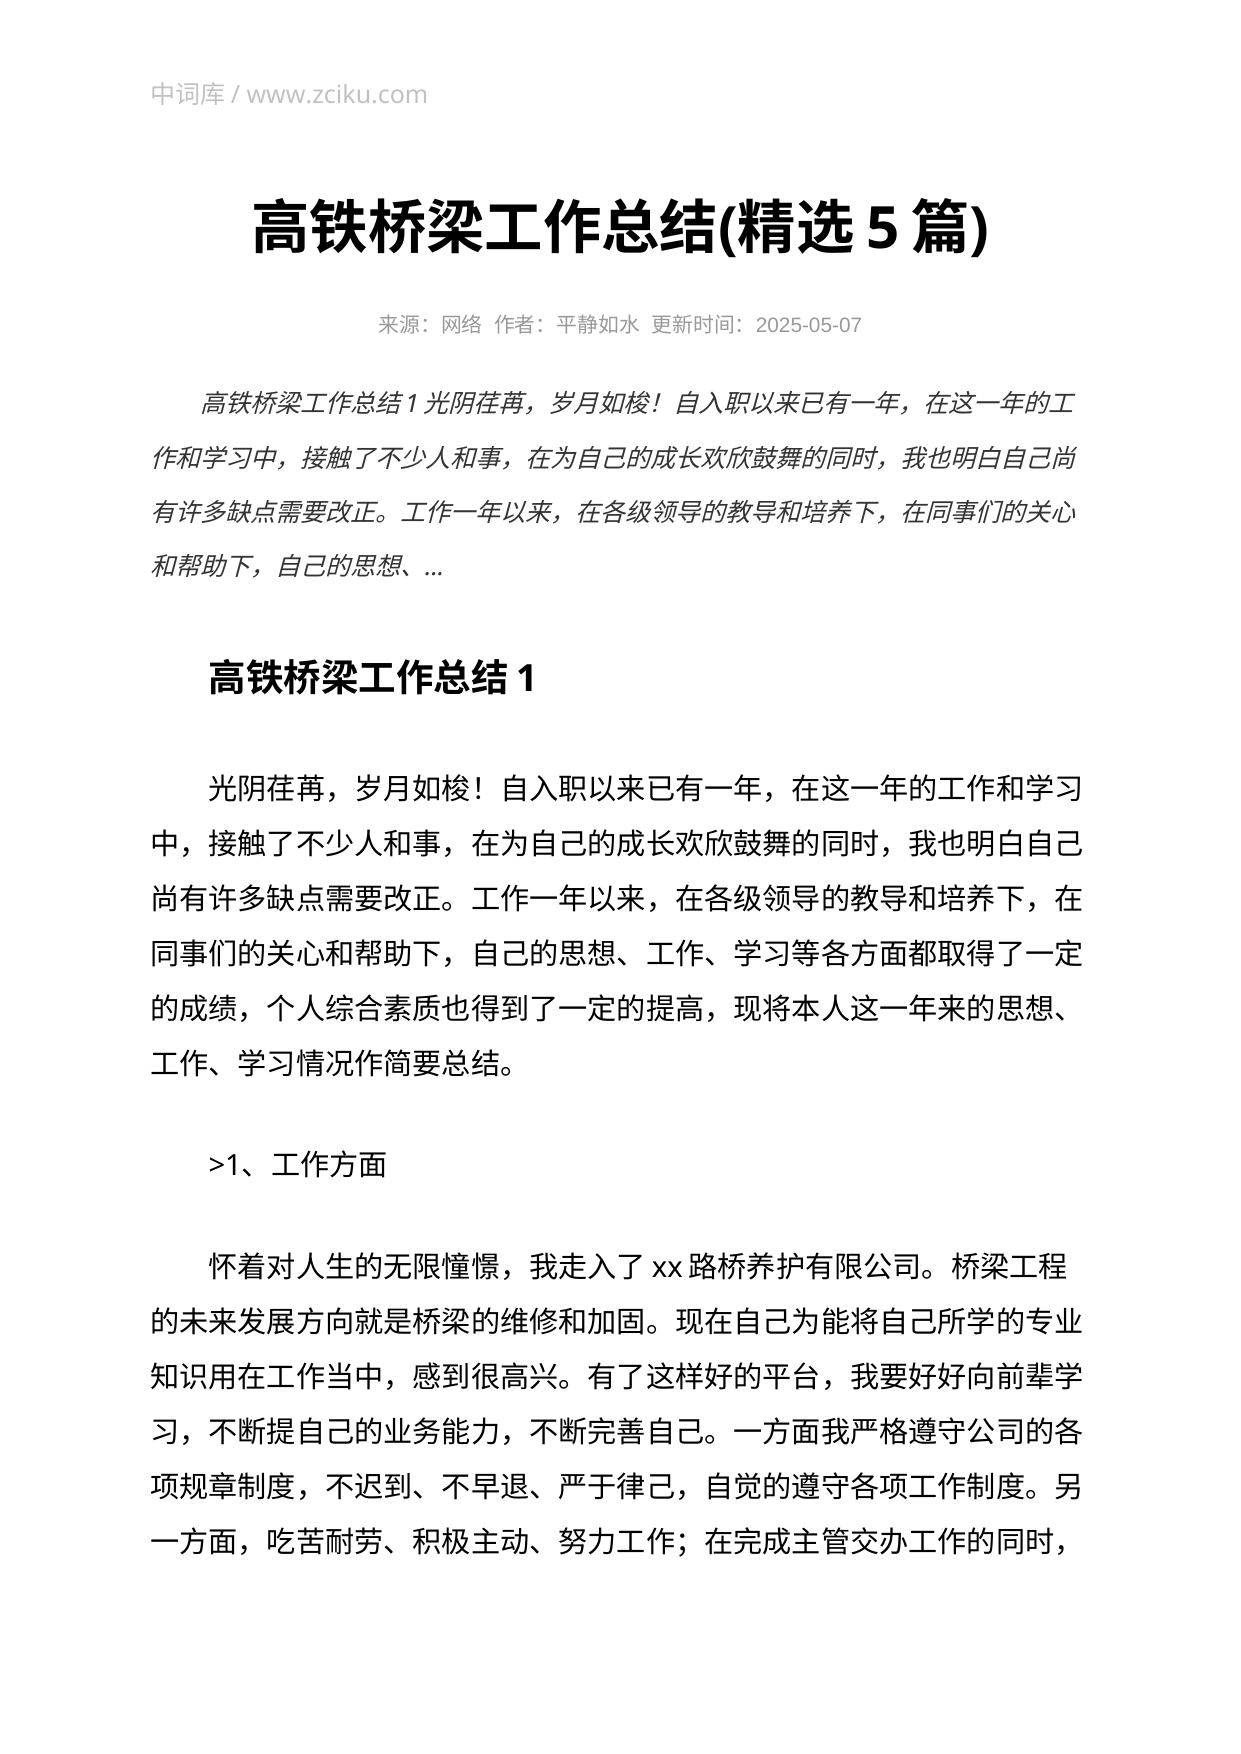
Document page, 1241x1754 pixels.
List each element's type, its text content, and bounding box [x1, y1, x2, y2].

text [150, 1244, 1090, 1561]
text 高铁桥梁工作总结1光阴荏苒，岁月如梭！自入职以来已有一年，在这一年的工作和学习中，接触了不少人和事，在为自己的成长欢欣鼓舞的同时，我也明白自己尚有许多缺点需要改正。工作一年以来，在各级领导的教导和培养下，在同事们的关心和帮助下，自己的思想、... [150, 384, 1090, 583]
text 光阴荏苒，岁月如梭！自入职以来已有一年，在这一年的工作和学习中，接触了不少人和事，在为自己的成长欢欣鼓舞的同时，我也明白自己尚有许多缺点需要改正。工作一年以来，在各级领导的教导和培养下，在同事们的关心和帮助下，自己的思想、工作、学习等各方面都取得了一定的成绩，个人综合素质也得到了一定的提高，现将本人这一年来的思想、工作、学习情况作简要总结。 [150, 766, 1090, 1082]
subtitle 高铁桥梁工作总结(精选5篇) [150, 181, 1090, 266]
text 高铁桥梁工作总结1 [150, 648, 1090, 703]
text 来源：网络 作者：平静如水 更新时间：2025-05-07 [150, 313, 1090, 337]
text >1、工作方面 [150, 1142, 1090, 1184]
